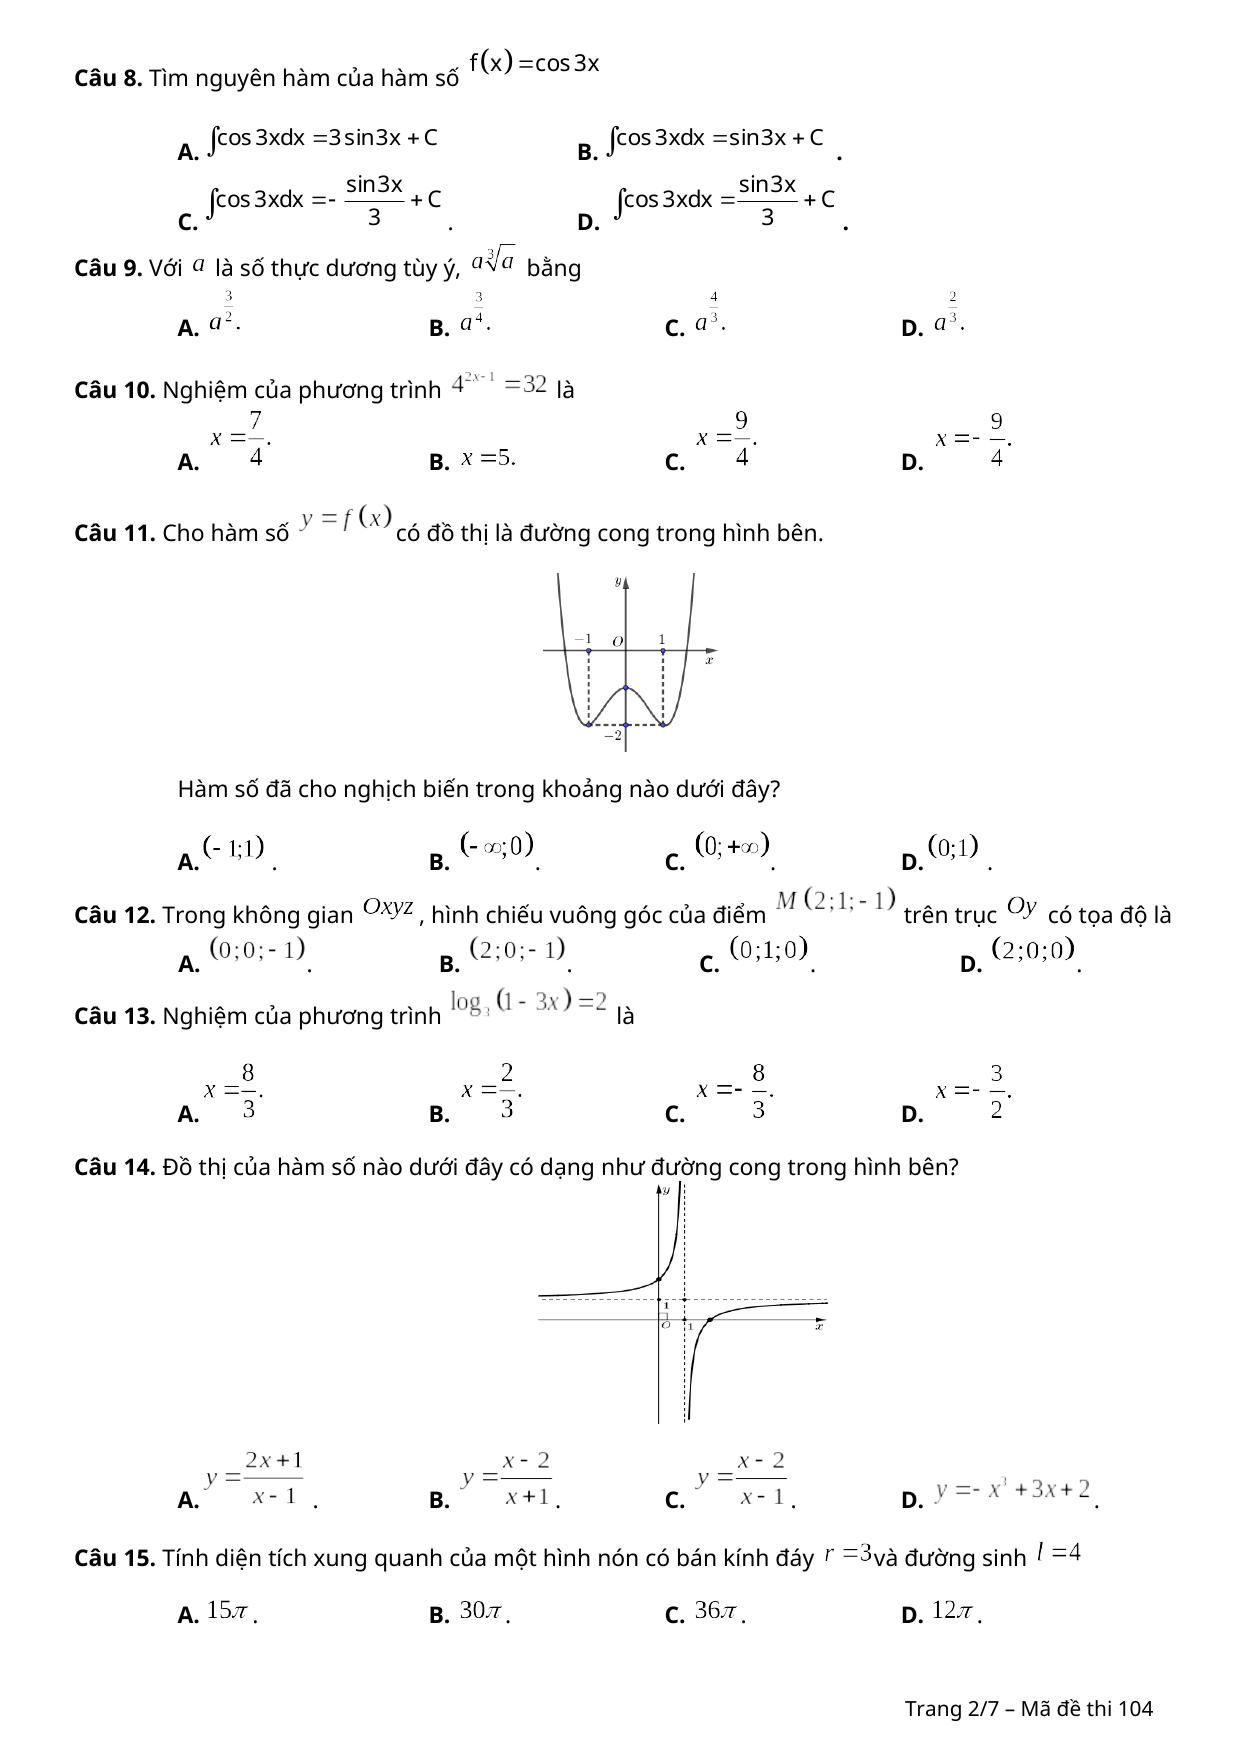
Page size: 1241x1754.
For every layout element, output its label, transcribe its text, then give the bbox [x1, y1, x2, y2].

text Câu 15. Tính diện tích xung quanh của một hình nón có bán kính đáy và đường sinh [74, 1537, 1191, 1573]
text C.. D. . [74, 168, 1191, 237]
text A. . B. . C. . D. . [177, 826, 1191, 877]
picture [543, 573, 722, 752]
text A. . B. . C. . D. . [74, 931, 1191, 979]
text A. . B. . C. . D. . [177, 1445, 1191, 1515]
text A. B. C. D. [177, 284, 1191, 343]
list Câu 12. Trong không gian , hình chiếu vuông góc của điểm trên trục có tọa độ là [74, 882, 1191, 931]
list Câu 8. Tìm nguyên hàm của hàm số [74, 44, 1191, 93]
list Câu 11. Cho hàm số có đồ thị là đường cong trong hình bên. [74, 499, 1191, 548]
text Hàm số đã cho nghịch biến trong khoảng nào dưới đây? [177, 773, 1191, 805]
picture [538, 1181, 830, 1424]
text Câu 10. Nghiệm của phương trình là [74, 364, 1191, 405]
list Câu 9. Với là số thực dương tùy ý, bằng [74, 239, 1191, 284]
text A. . B. . C. . D. . [177, 1594, 1191, 1631]
text A. B. C. D. [177, 1056, 1191, 1129]
list Câu 14. Đồ thị của hàm số nào dưới đây có dạng như đường cong trong hình bên? [74, 1150, 1191, 1182]
list Câu 13. Nghiệm của phương trình là [74, 982, 1191, 1031]
text A. B. . [74, 119, 1191, 168]
text A. B. C. D. [177, 405, 1191, 478]
